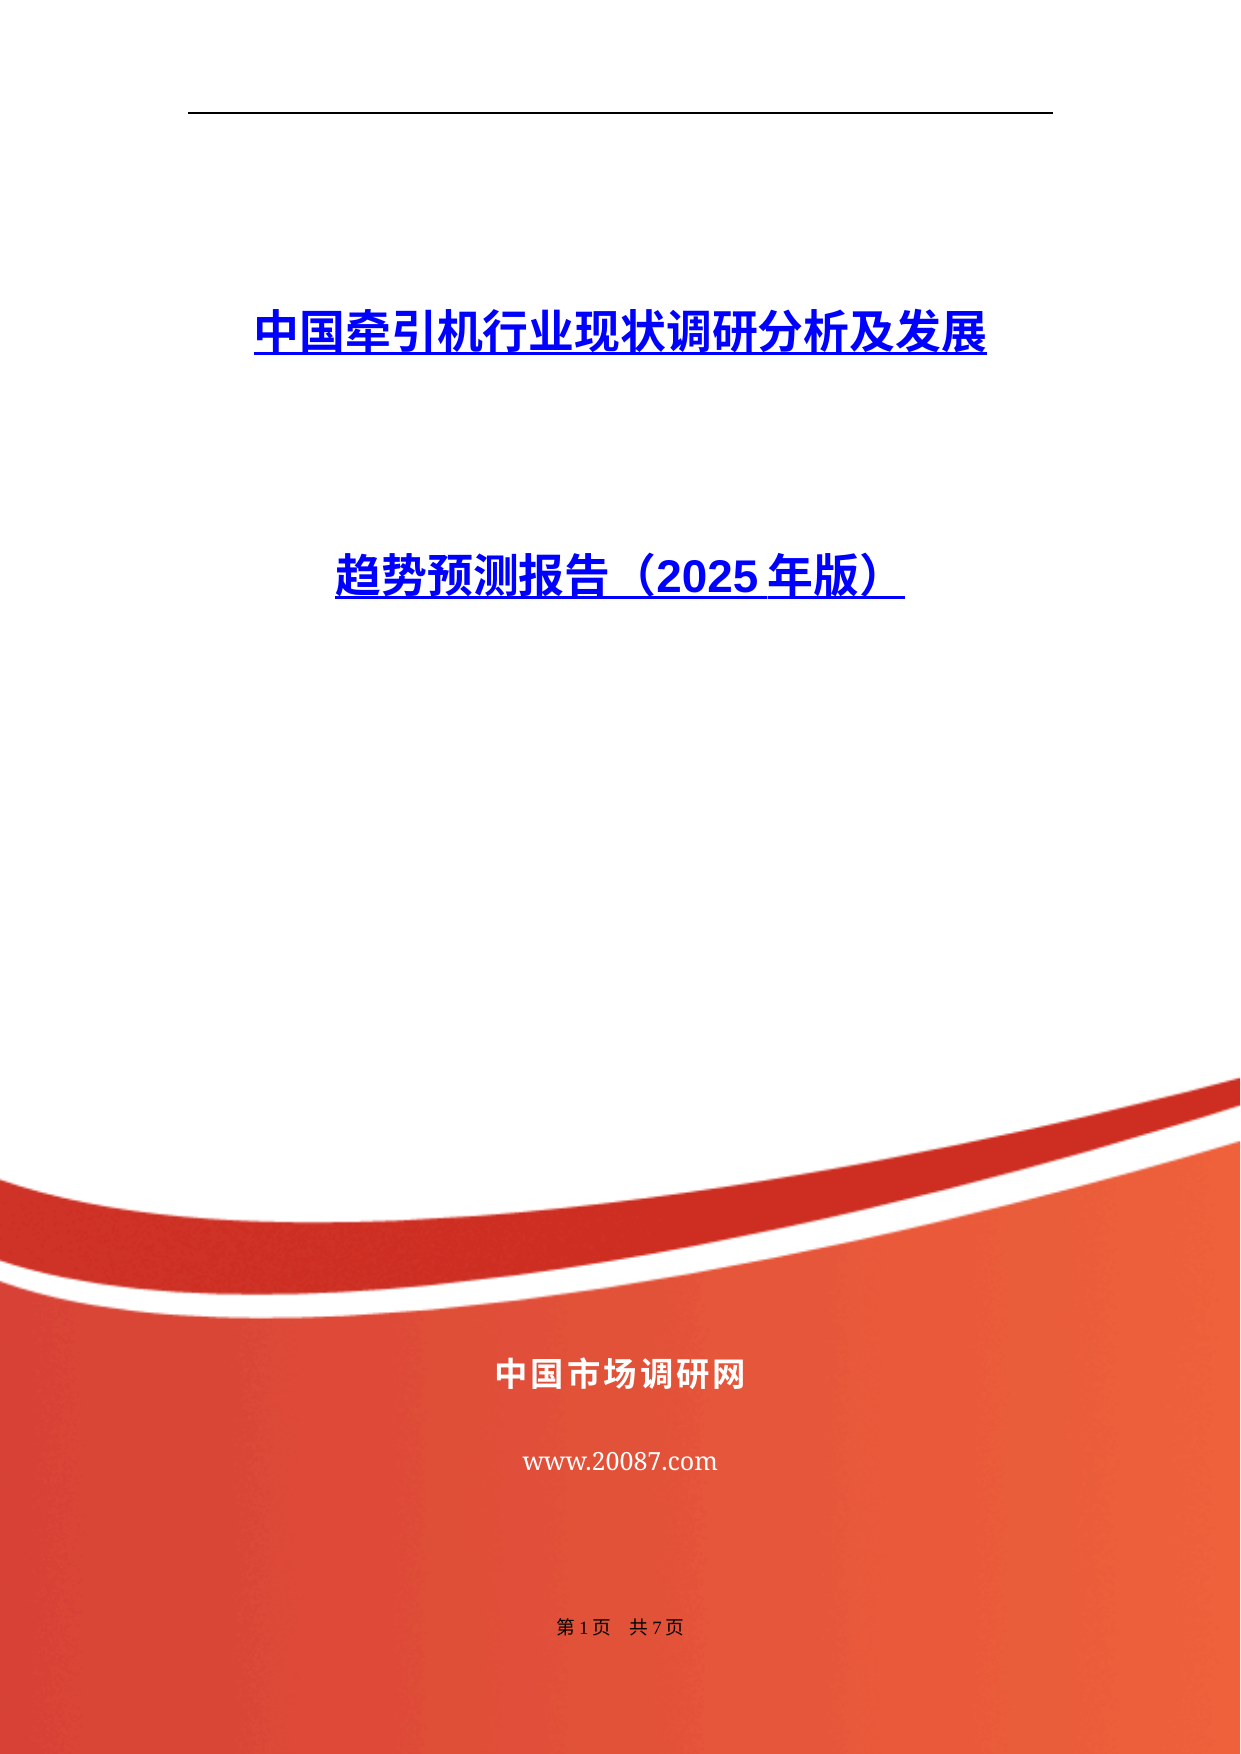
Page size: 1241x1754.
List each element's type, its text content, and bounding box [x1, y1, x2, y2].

text www.20087.com [187, 1428, 1053, 1493]
picture [0, 1006, 1241, 1754]
table_header 中国牵引机行业现状调研分析及发展趋势预测报告（2025年版） [188, 207, 1053, 773]
subtitle 中国市场调研网 [187, 1339, 1053, 1404]
